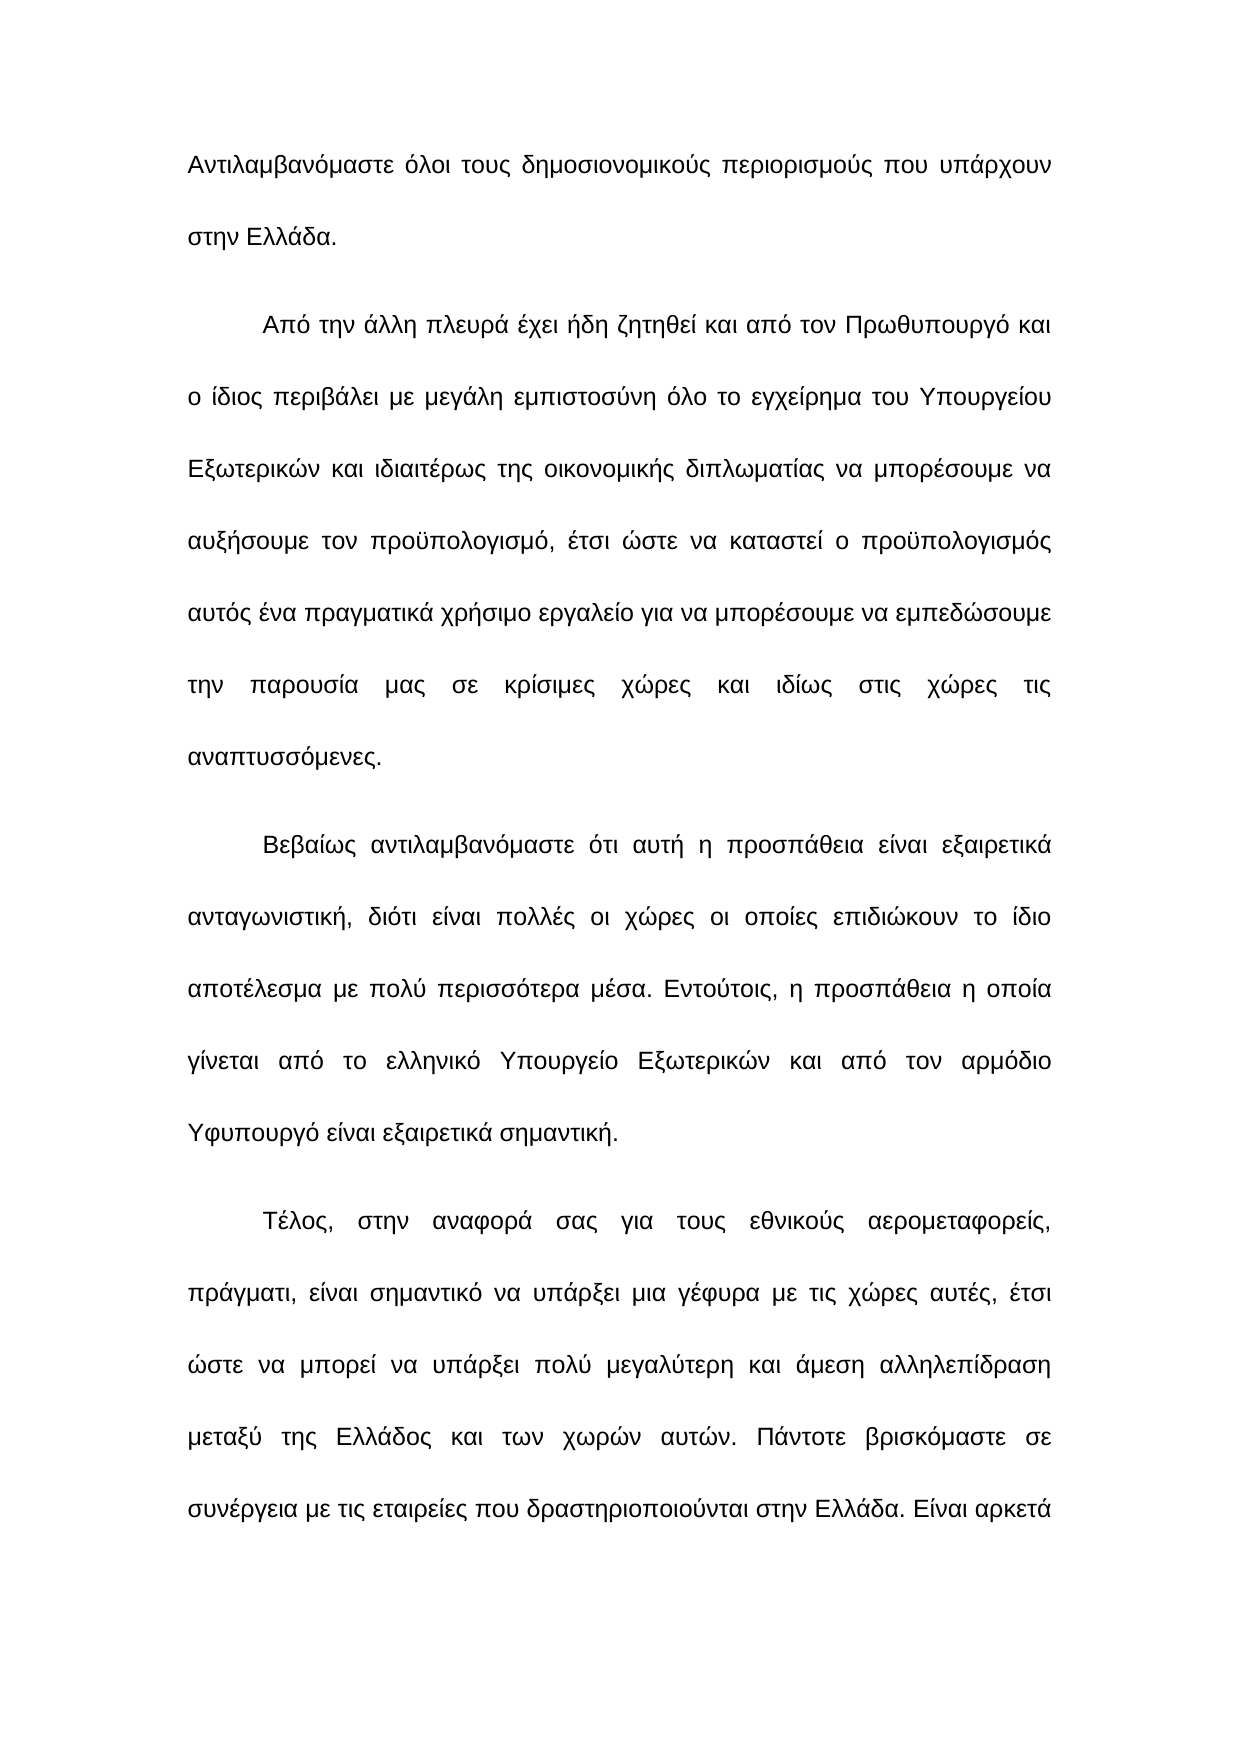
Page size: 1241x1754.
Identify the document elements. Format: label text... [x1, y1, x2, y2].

text Βεβαίως αντιλαμβανόμαστε ότι αυτή η προσπάθεια είναι εξαιρετικά ανταγωνιστική, διότι είναι πολλές οι χώρες οι οποίες επιδιώκουν το ίδιο αποτέλεσμα με πολύ περισσότερα μέσα. Εντούτοις, η προσπάθεια η οποία γίνεται από το ελληνικό Υπουργείο Εξωτερικών και από τον αρμόδιο Υφυπουργό είναι εξαιρετικά σημαντική. [187, 830, 1053, 1146]
text Από την άλλη πλευρά έχει ήδη ζητηθεί και από τον Πρωθυπουργό και ο ίδιος περιβάλει με μεγάλη εμπιστοσύνη όλο το εγχείρημα του Υπουργείου Εξωτερικών και ιδιαιτέρως της οικονομικής διπλωματίας να μπορέσουμε να αυξήσουμε τον προϋπολογισμό, έτσι ώστε να καταστεί ο προϋπολογισμός αυτός ένα πραγματικά χρήσιμο εργαλείο για να μπορέσουμε να εμπεδώσουμε την παρουσία μας σε κρίσιμες χώρες και ιδίως στις χώρες τις αναπτυσσόμενες. [187, 310, 1053, 770]
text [187, 150, 1053, 251]
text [187, 1206, 1053, 1522]
